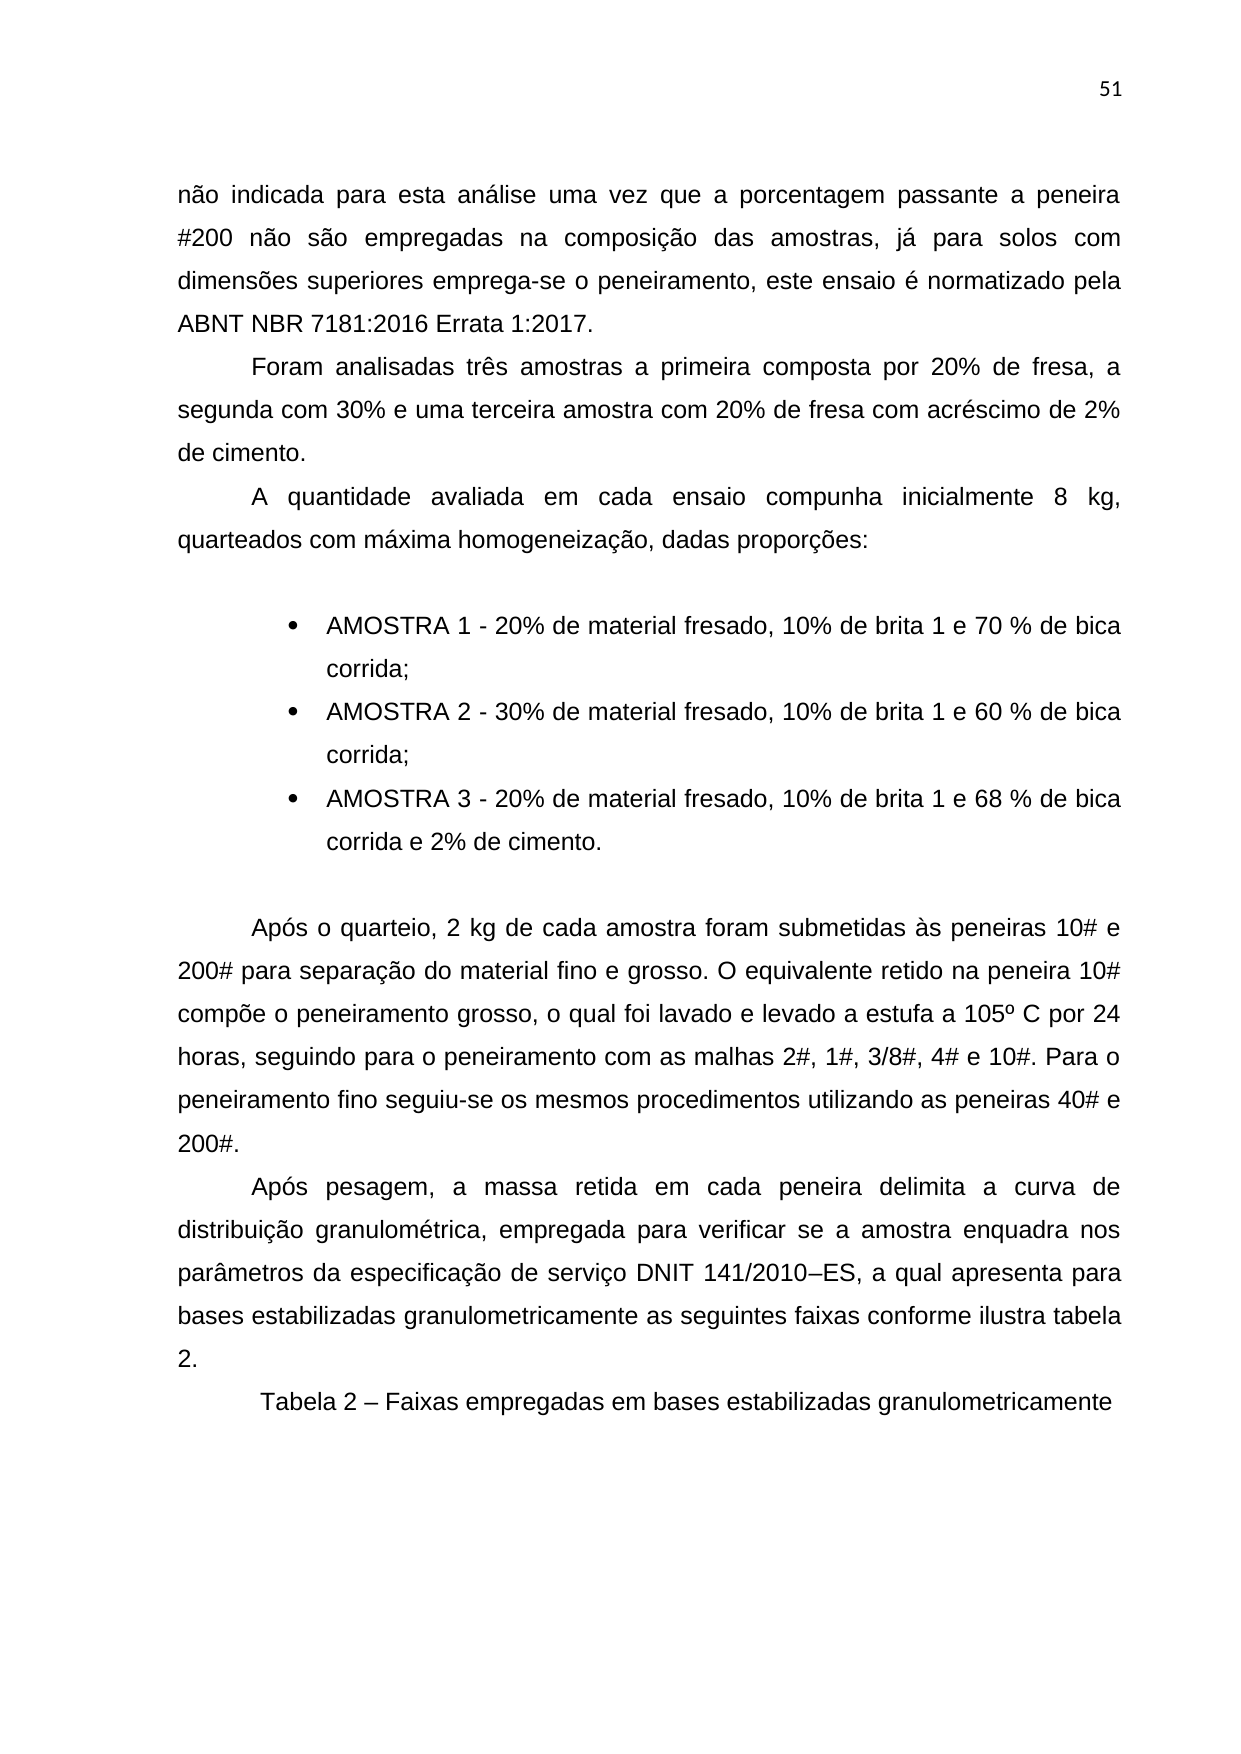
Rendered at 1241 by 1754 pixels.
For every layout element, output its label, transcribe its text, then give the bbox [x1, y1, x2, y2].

text Foram analisadas três amostras a primeira composta por 20% de fresa, a segunda com 30% e uma terceira amostra com 20% de fresa com acréscimo de 2% de cimento. [177, 352, 1122, 467]
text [177, 179, 1122, 338]
text A quantidade avaliada em cada ensaio compunha inicialmente 8 kg, quarteados com máxima homogeneização, dadas proporções: [177, 481, 1122, 553]
list AMOSTRA 1 - 20% de material fresado, 10% de brita 1 e 70 % de bica corrida; [288, 611, 1122, 683]
text Após o quarteio, 2 kg de cada amostra foram submetidas às peneiras 10# e 200# para separação do material fino e grosso. O equivalente retido na peneira 10# compõe o peneiramento grosso, o qual foi lavado e levado a estufa a 105º C por 24 horas, seguindo para o peneiramento com as malhas 2#, 1#, 3/8#, 4# e 10#. Para o peneiramento fino seguiu-se os mesmos procedimentos utilizando as peneiras 40# e 200#. [177, 913, 1122, 1157]
list AMOSTRA 2 - 30% de material fresado, 10% de brita 1 e 60 % de bica corrida; [288, 697, 1122, 769]
text Após pesagem, a massa retida em cada peneira delimita a curva de distribuição granulométrica, empregada para verificar se a amostra enquadra nos parâmetros da especificação de serviço DNIT 141/2010–ES, a qual apresenta para bases estabilizadas granulometricamente as seguintes faixas conforme ilustra tabela 2. [177, 1172, 1122, 1373]
list AMOSTRA 3 - 20% de material fresado, 10% de brita 1 e 68 % de bica corrida e 2% de cimento. [288, 783, 1122, 856]
text Tabela 2 – Faixas empregadas em bases estabilizadas granulometricamente [177, 1387, 1122, 1416]
